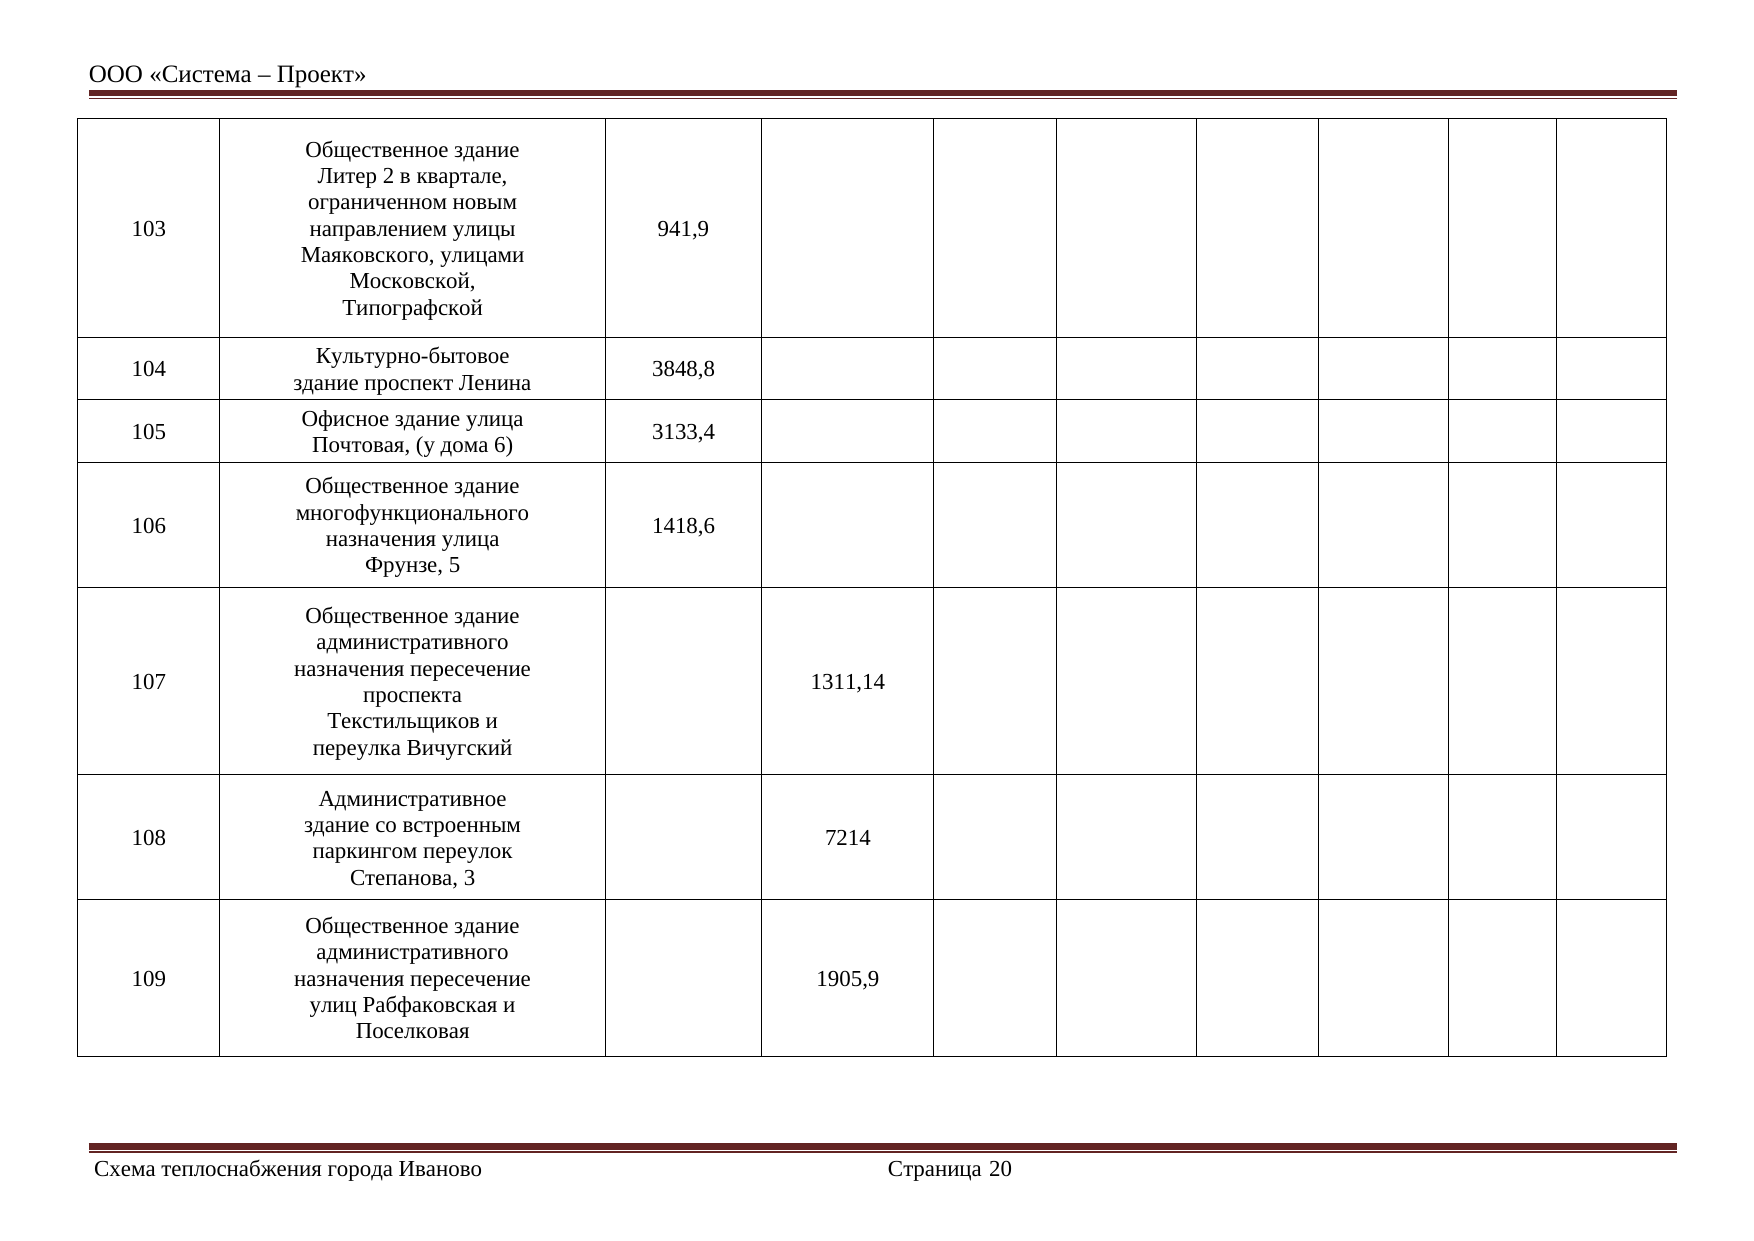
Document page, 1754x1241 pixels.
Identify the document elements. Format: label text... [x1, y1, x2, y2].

table_cell [1557, 338, 1666, 399]
table_cell [1557, 463, 1666, 587]
table_cell [762, 338, 933, 399]
table_cell 107 [78, 588, 219, 774]
table_cell 108 [78, 775, 219, 899]
table_cell [1319, 463, 1448, 587]
table_cell 7214 [762, 775, 933, 899]
table_cell [1057, 775, 1196, 899]
table_cell Офисное здание улица Почтовая, (у дома 6) [220, 400, 605, 462]
table_cell [1449, 588, 1556, 774]
table_cell [606, 900, 761, 1056]
table_cell [1197, 463, 1318, 587]
table_cell Общественное здание многофункционального назначения улица Фрунзе, 5 [220, 463, 605, 587]
table_cell [1557, 900, 1666, 1056]
table_cell 104 [78, 338, 219, 399]
table_cell 106 [78, 463, 219, 587]
table_cell 1311,14 [762, 588, 933, 774]
table_cell Общественное здание Литер 2 в квартале, ограниченном новым направлением улицы Маяковского, улицами Московской, Типографской [220, 119, 605, 337]
table_cell Общественное здание административного назначения пересечение улиц Рабфаковская и Поселковая [220, 900, 605, 1056]
table_cell [1057, 900, 1196, 1056]
table_cell Общественное здание административного назначения пересечение проспекта Текстильщиков и переулка Вичугский [220, 588, 605, 774]
table_cell Административное здание со встроенным паркингом переулок Степанова, 3 [220, 775, 605, 899]
table_cell [1197, 119, 1318, 337]
table_cell [762, 463, 933, 587]
table_cell [1319, 900, 1448, 1056]
table_cell [1197, 900, 1318, 1056]
table_cell [934, 400, 1056, 462]
table_cell [1197, 338, 1318, 399]
table_cell 1418,6 [606, 463, 761, 587]
table_cell [1057, 463, 1196, 587]
table_cell [1057, 338, 1196, 399]
table_cell [1449, 775, 1556, 899]
table_cell 3133,4 [606, 400, 761, 462]
table_cell [934, 588, 1056, 774]
table_cell [1319, 775, 1448, 899]
table_cell 1905,9 [762, 900, 933, 1056]
table_cell 103 [78, 119, 219, 337]
table_cell 3848,8 [606, 338, 761, 399]
table_cell [1557, 119, 1666, 337]
table_cell [1557, 400, 1666, 462]
table_cell [762, 400, 933, 462]
table_cell [1057, 119, 1196, 337]
table_cell [1557, 588, 1666, 774]
table_cell [934, 463, 1056, 587]
table_cell [1319, 588, 1448, 774]
table_cell [1319, 119, 1448, 337]
table_cell [1197, 775, 1318, 899]
table_cell [1449, 400, 1556, 462]
table_cell [1057, 588, 1196, 774]
table_cell [1449, 900, 1556, 1056]
table_cell 105 [78, 400, 219, 462]
table_cell [1557, 775, 1666, 899]
table_cell [934, 900, 1056, 1056]
table_cell [762, 119, 933, 337]
table_cell [606, 775, 761, 899]
table_cell [1449, 463, 1556, 587]
table_cell [1057, 400, 1196, 462]
table_cell [606, 588, 761, 774]
table_cell Культурно-бытовое здание проспект Ленина [220, 338, 605, 399]
table_cell [934, 119, 1056, 337]
table_cell [1197, 588, 1318, 774]
table_cell 941,9 [606, 119, 761, 337]
table_cell [1449, 338, 1556, 399]
table_cell [1319, 400, 1448, 462]
table_cell [934, 338, 1056, 399]
table_cell [1197, 400, 1318, 462]
table_cell 109 [78, 900, 219, 1056]
table_cell [934, 775, 1056, 899]
table_cell [1449, 119, 1556, 337]
table_cell [1319, 338, 1448, 399]
